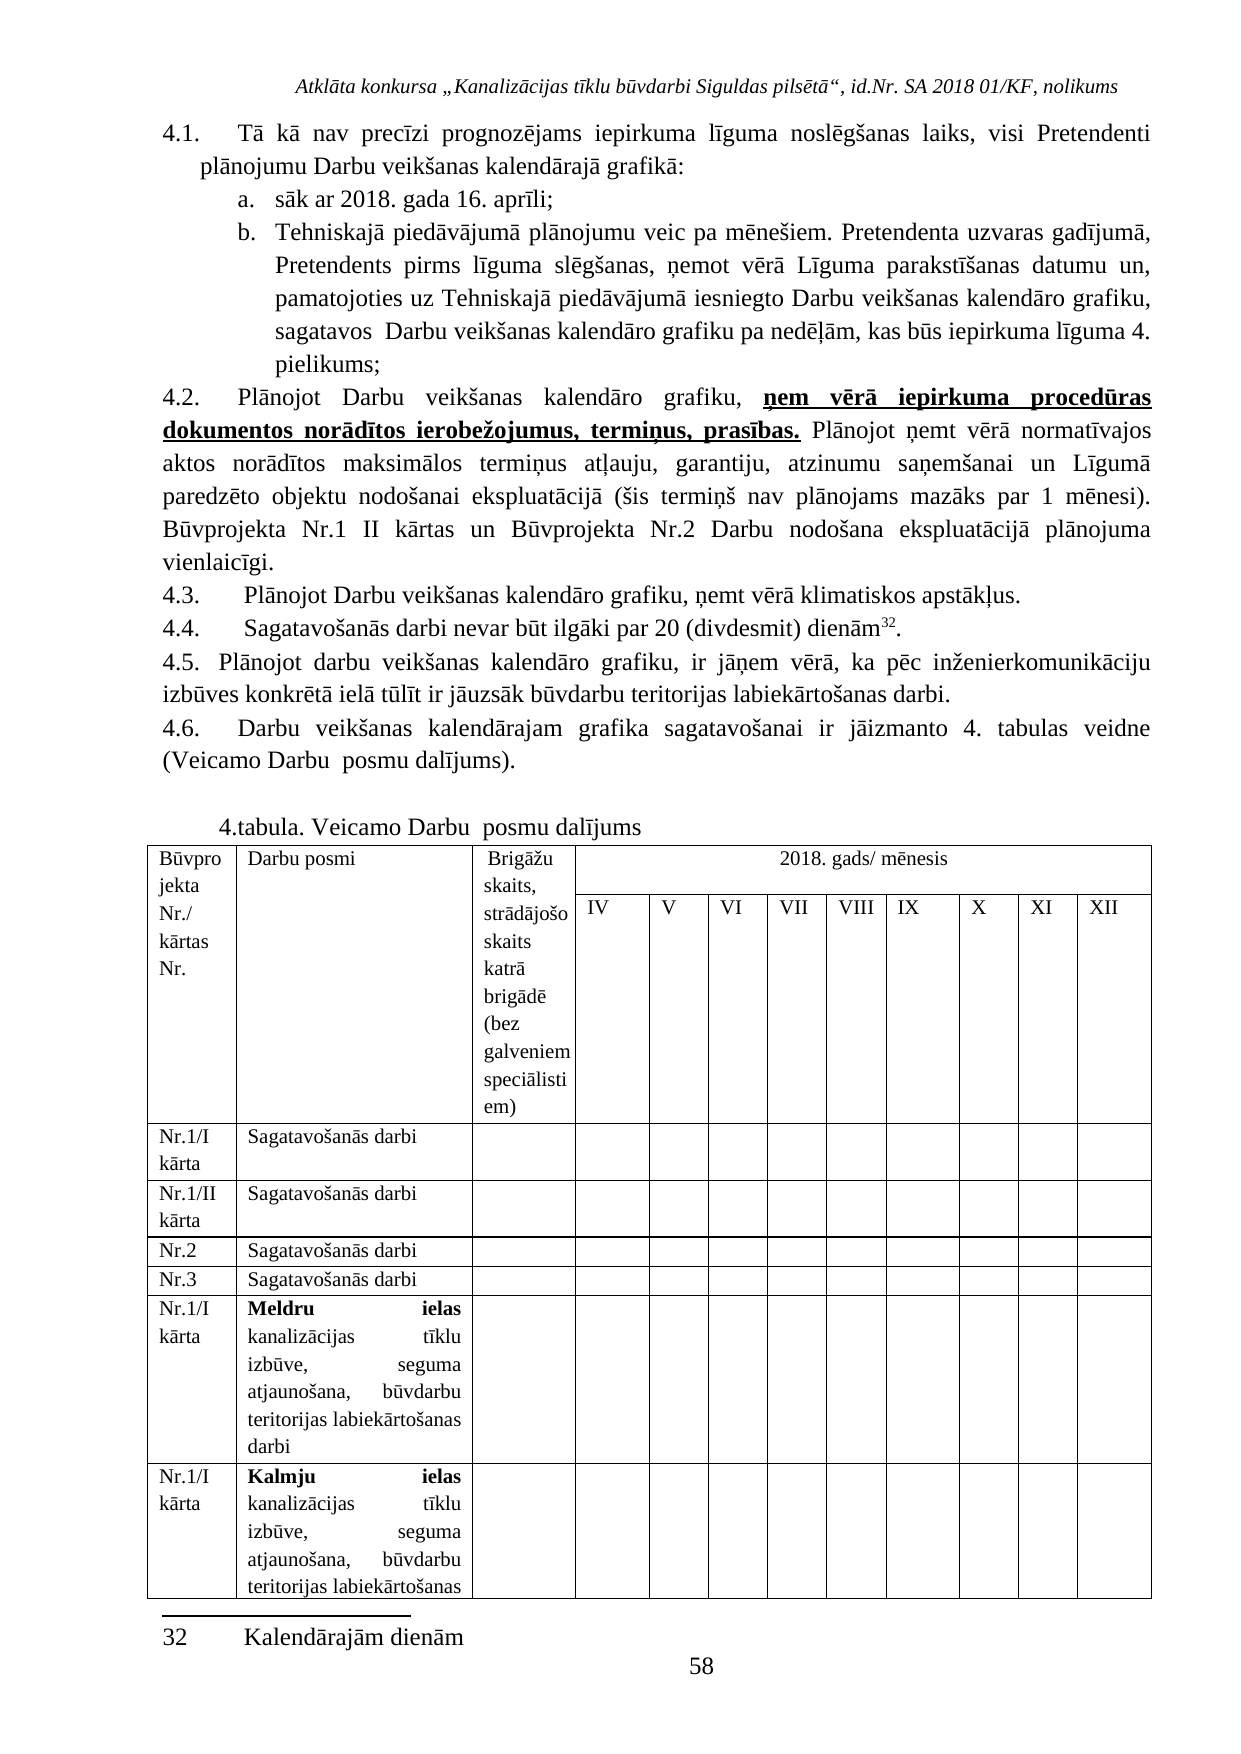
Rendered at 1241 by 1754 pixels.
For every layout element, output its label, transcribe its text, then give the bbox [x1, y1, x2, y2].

table_cell [960, 1124, 1018, 1179]
table_cell Sagatavošanās darbi [237, 1238, 472, 1266]
table_cell [1078, 1464, 1151, 1598]
table_cell [1078, 1124, 1151, 1179]
table_cell [473, 1267, 575, 1295]
table_cell Sagatavošanās darbi [237, 1267, 472, 1295]
table_cell [1019, 1238, 1077, 1266]
table_cell [473, 1181, 575, 1236]
table_cell [650, 1267, 708, 1295]
table_cell Nr.1/I kārta [148, 1464, 236, 1598]
table_cell [576, 1464, 649, 1598]
table_cell [887, 1124, 959, 1179]
table_cell [1078, 1296, 1151, 1463]
table_header Brigāžu skaits, strādājošo skaits katrā brigādē (bez galveniem speciālistiem) [473, 846, 575, 1122]
table_cell [960, 1238, 1018, 1266]
table_cell [650, 1238, 708, 1266]
table_cell [709, 1296, 767, 1463]
table_cell [827, 1267, 886, 1295]
table_cell [960, 1181, 1018, 1236]
table_cell XII [1078, 895, 1151, 1122]
table_cell V [650, 895, 708, 1122]
table_cell IV [576, 895, 649, 1122]
table_cell [576, 1267, 649, 1295]
list Plānojot Darbu veikšanas kalendāro grafiku, ņemt vērā klimatiskos apstākļus. [162, 581, 1152, 609]
table_cell [473, 1238, 575, 1266]
table_cell [709, 1464, 767, 1598]
table_cell [650, 1124, 708, 1179]
table_cell [827, 1181, 886, 1236]
table_cell X [960, 895, 1018, 1122]
table_cell [473, 1464, 575, 1598]
table_cell [650, 1464, 708, 1598]
list Tā kā nav precīzi prognozējams iepirkuma līguma noslēgšanas laiks, visi Pretendenti plānojumu Darbu veikšanas kalendārajā grafikā: [162, 118, 1152, 180]
table_cell [1019, 1267, 1077, 1295]
table_cell [768, 1296, 826, 1463]
table_cell Nr.1/I kārta [148, 1124, 236, 1179]
list 4.tabula. Veicamo Darbu posmu dalījums [219, 812, 1152, 840]
table_cell [827, 1296, 886, 1463]
table_cell Nr.1/II kārta [148, 1181, 236, 1236]
table_cell [887, 1267, 959, 1295]
table_cell IX [887, 895, 959, 1122]
table_cell [768, 1238, 826, 1266]
table_cell [768, 1464, 826, 1598]
table_cell [576, 1124, 649, 1179]
table_cell [709, 1181, 767, 1236]
list sāk ar 2018. gada 16. aprīli; [237, 184, 1152, 213]
table_cell [768, 1267, 826, 1295]
table_cell [709, 1267, 767, 1295]
table_cell [887, 1464, 959, 1598]
table_header Darbu posmi [237, 846, 472, 1122]
list Plānojot darbu veikšanas kalendāro grafiku, ir jāņem vērā, ka pēc inženierkomunikāciju izbūves konkrētā ielā tūlīt ir jāuzsāk būvdarbu teritorijas labiekārtošanas darbi. [162, 647, 1152, 708]
table_cell VI [709, 895, 767, 1122]
list Darbu veikšanas kalendārajam grafika sagatavošanai ir jāizmanto 4. tabulas veidne (Veicamo Darbu posmu dalījums). [162, 713, 1152, 774]
table_cell XI [1019, 895, 1077, 1122]
table_cell Sagatavošanās darbi [237, 1181, 472, 1236]
table_cell [709, 1124, 767, 1179]
table_cell [1019, 1296, 1077, 1463]
table_cell [650, 1181, 708, 1236]
table_cell [576, 1296, 649, 1463]
table_cell [1078, 1238, 1151, 1266]
table_cell Nr.3 [148, 1267, 236, 1295]
table_cell VII [768, 895, 826, 1122]
list Plānojot Darbu veikšanas kalendāro grafiku, ņem vērā iepirkuma procedūras dokumentos norādītos ierobežojumus, termiņus, prasības. Plānojot ņemt vērā normatīvajos aktos norādītos maksimālos termiņus atļauju, garantiju, atzinumu saņemšanai un Līgumā paredzēto objektu nodošanai ekspluatācijā (šis termiņš nav plānojams mazāks par 1 mēnesi). Būvprojekta Nr.1 II kārtas un Būvprojekta Nr.2 Darbu nodošana ekspluatācijā plānojuma vienlaicīgi. [162, 382, 1152, 576]
table_cell [887, 1181, 959, 1236]
table_cell [960, 1267, 1018, 1295]
table_cell [960, 1296, 1018, 1463]
table_cell [768, 1124, 826, 1179]
table_cell VIII [827, 895, 886, 1122]
table_cell Kalmju ielas kanalizācijas tīklu izbūve, seguma atjaunošana, būvdarbu teritorijas labiekārtošanas darbi [237, 1464, 472, 1598]
table_cell Sagatavošanās darbi [237, 1124, 472, 1179]
list Tehniskajā piedāvājumā plānojumu veic pa mēnešiem. Pretendenta uzvaras gadījumā, Pretendents pirms līguma slēgšanas, ņemot vērā Līguma parakstīšanas datumu un, pamatojoties uz Tehniskajā piedāvājumā iesniegto Darbu veikšanas kalendāro grafiku, sagatavos Darbu veikšanas kalendāro grafiku pa nedēļām, kas būs iepirkuma līguma 4. pielikums; [237, 217, 1152, 378]
table_cell [650, 1296, 708, 1463]
table_cell [827, 1124, 886, 1179]
table_cell [960, 1464, 1018, 1598]
table_cell [827, 1464, 886, 1598]
table_cell Meldru ielas kanalizācijas tīklu izbūve, seguma atjaunošana, būvdarbu teritorijas labiekārtošanas darbi [237, 1296, 472, 1463]
table_cell Nr.1/I kārta [148, 1296, 236, 1463]
table_header Būvprojekta Nr./ kārtas Nr. [148, 846, 236, 1122]
table_cell [473, 1124, 575, 1179]
table_cell [887, 1238, 959, 1266]
table_cell [768, 1181, 826, 1236]
table_cell [1019, 1124, 1077, 1179]
table_cell [473, 1296, 575, 1463]
list Sagatavošanās darbi nevar būt ilgāki par 20 (divdesmit) dienām. [162, 613, 1152, 642]
table_cell [1078, 1181, 1151, 1236]
table_cell [827, 1238, 886, 1266]
table_cell [887, 1296, 959, 1463]
table_cell [576, 1181, 649, 1236]
table_cell Nr.2 [148, 1238, 236, 1266]
table_cell [709, 1238, 767, 1266]
table_cell [576, 1238, 649, 1266]
table_cell [1019, 1464, 1077, 1598]
table_cell [1019, 1181, 1077, 1236]
table_cell [1078, 1267, 1151, 1295]
table_header 2018. gads/ mēnesis [576, 846, 1151, 893]
